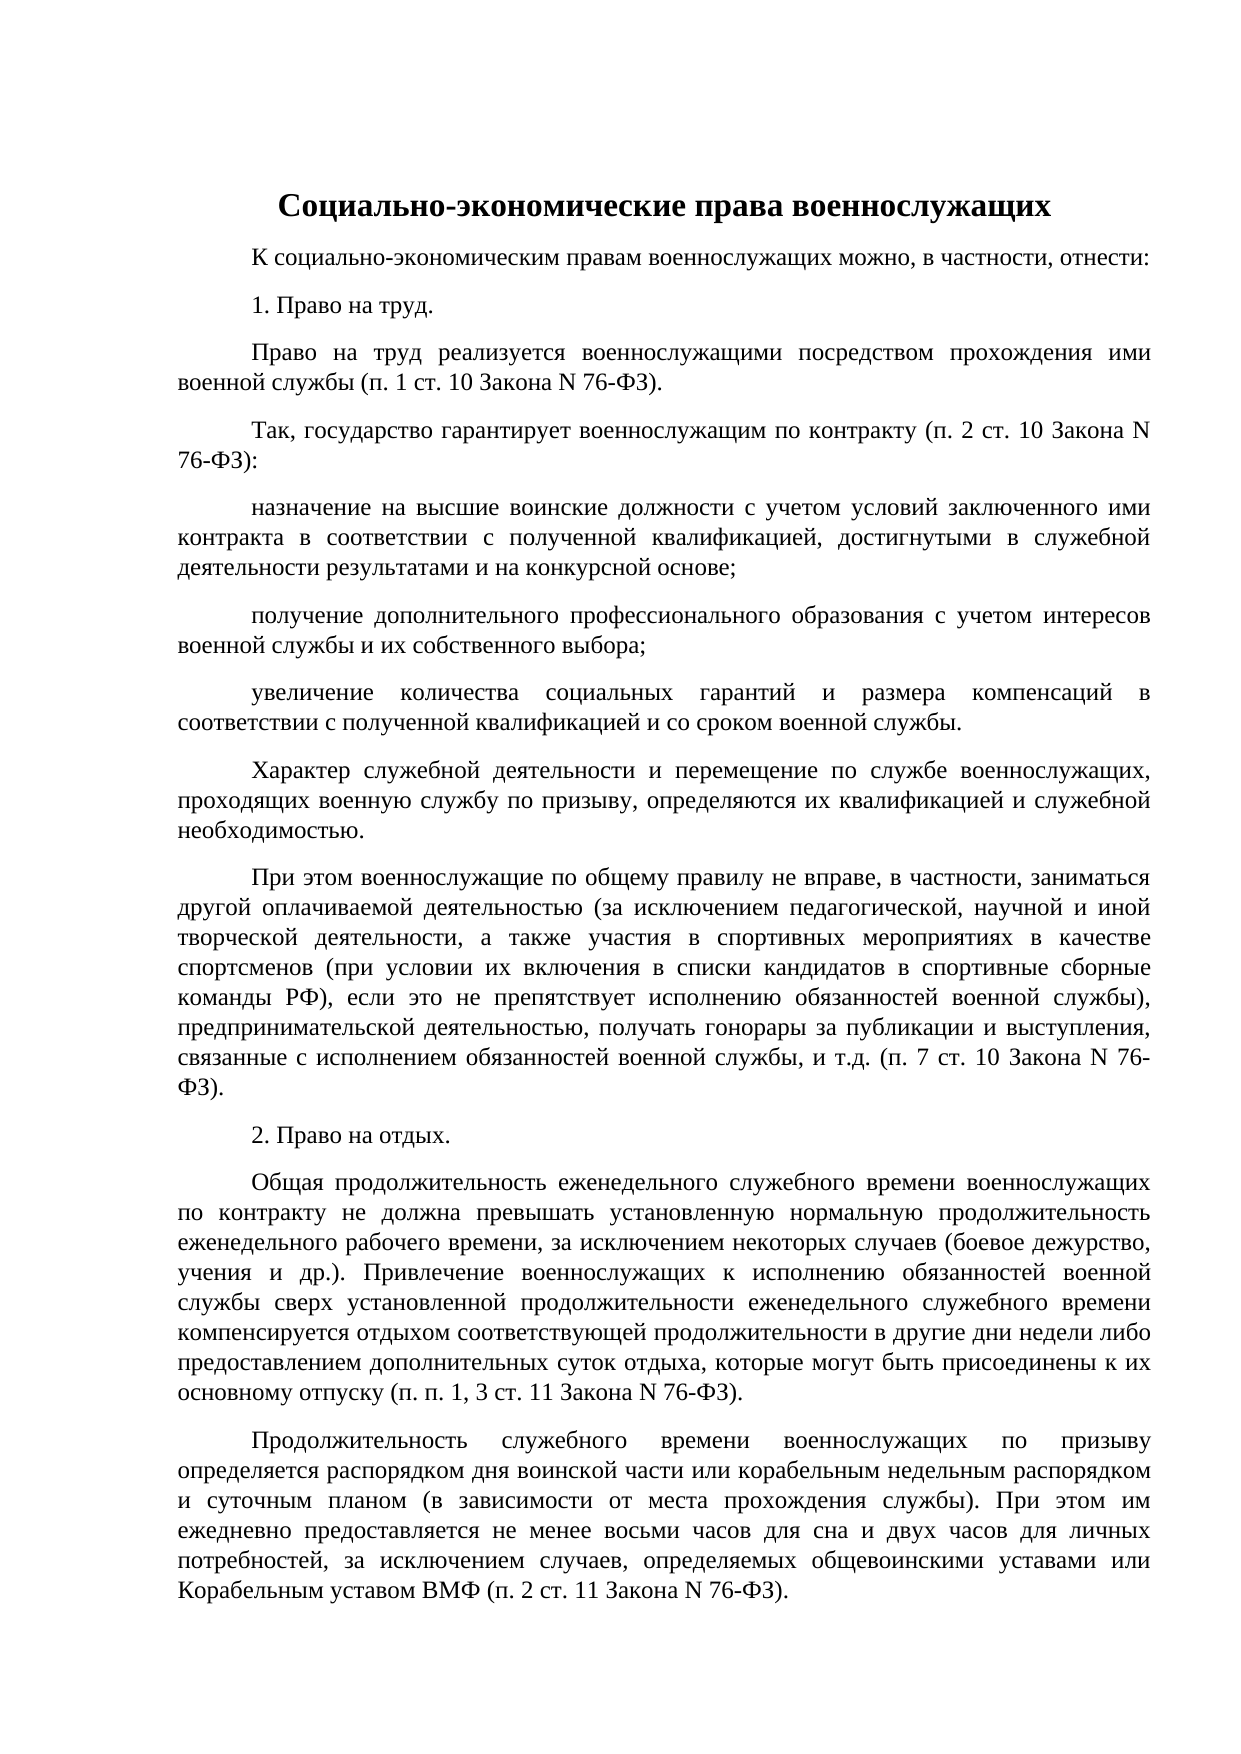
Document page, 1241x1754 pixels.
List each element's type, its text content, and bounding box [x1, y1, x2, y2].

text Право на труд реализуется военнослужащими посредством прохождения ими военной службы (п. 1 ст. 10 Закона N 76-ФЗ). [177, 336, 1152, 396]
text Так, государство гарантирует военнослужащим по контракту (п. 2 ст. 10 Закона N 76-ФЗ): [177, 413, 1152, 473]
text 2. Право на отдых. [177, 1118, 1152, 1148]
text Продолжительность служебного времени военнослужащих по призыву определяется распорядком дня воинской части или корабельным недельным распорядком и суточным планом (в зависимости от места прохождения службы). При этом им ежедневно предоставляется не менее восьми часов для сна и двух часов для личных потребностей, за исключением случаев, определяемых общевоинскими уставами или Корабельным уставом ВМФ (п. 2 ст. 11 Закона N 76-ФЗ). [177, 1423, 1152, 1603]
text К социально-экономическим правам военнослужащих можно, в частности, отнести: [177, 241, 1152, 271]
text При этом военнослужащие по общему правилу не вправе, в частности, заниматься другой оплачиваемой деятельностью (за исключением педагогической, научной и иной творческой деятельности, а также участия в спортивных мероприятиях в качестве спортсменов (при условии их включения в списки кандидатов в спортивные сборные команды РФ), если это не препятствует исполнению обязанностей военной службы), предпринимательской деятельностью, получать гонорары за публикации и выступления, связанные с исполнением обязанностей военной службы, и т.д. (п. 7 ст. 10 Закона N 76-ФЗ). [177, 861, 1152, 1101]
text Характер служебной деятельности и перемещение по службе военнослужащих, проходящих военную службу по призыву, определяются их квалификацией и служебной необходимостью. [177, 753, 1152, 843]
table_header Социально-экономические права военнослужащих [177, 185, 1152, 223]
text назначение на высшие воинские должности с учетом условий заключенного ими контракта в соответствии с полученной квалификацией, достигнутыми в служебной деятельности результатами и на конкурсной основе; [177, 491, 1152, 581]
text увеличение количества социальных гарантий и размера компенсаций в соответствии с полученной квалификацией и со сроком военной службы. [177, 676, 1152, 736]
text 1. Право на труд. [177, 288, 1152, 318]
text получение дополнительного профессионального образования с учетом интересов военной службы и их собственного выбора; [177, 598, 1152, 658]
text Общая продолжительность еженедельного служебного времени военнослужащих по контракту не должна превышать установленную нормальную продолжительность еженедельного рабочего времени, за исключением некоторых случаев (боевое дежурство, учения и др.). Привлечение военнослужащих к исполнению обязанностей военной службы сверх установленной продолжительности еженедельного служебного времени компенсируется отдыхом соответствующей продолжительности в другие дни недели либо предоставлением дополнительных суток отдыха, которые могут быть присоединены к их основному отпуску (п. п. 1, 3 ст. 11 Закона N 76-ФЗ). [177, 1166, 1152, 1406]
